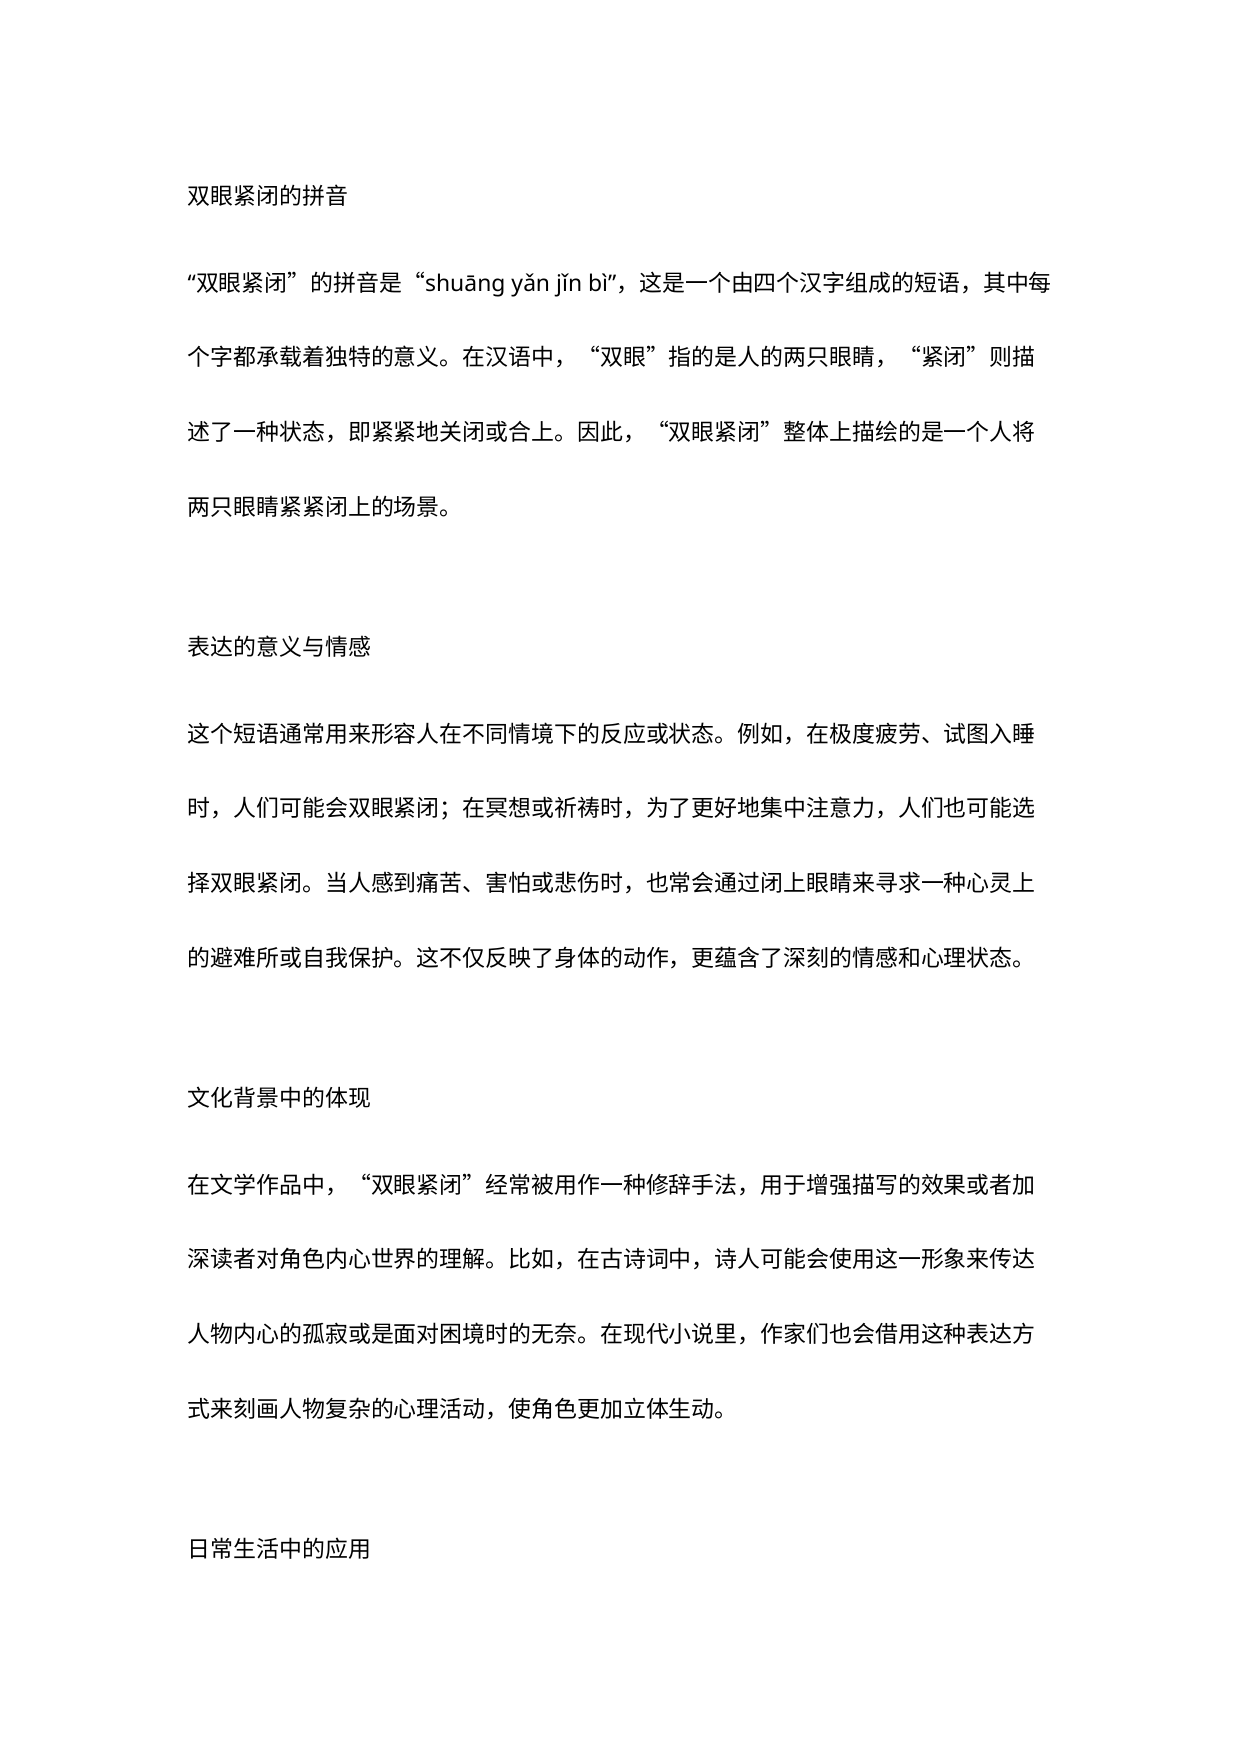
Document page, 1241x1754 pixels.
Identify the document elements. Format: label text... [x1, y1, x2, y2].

text 双眼紧闭的拼音 [187, 162, 1053, 227]
text 这个短语通常用来形容人在不同情境下的反应或状态。例如，在极度疲劳、试图入睡时，人们可能会双眼紧闭；在冥想或祈祷时，为了更好地集中注意力，人们也可能选择双眼紧闭。当人感到痛苦、害怕或悲伤时，也常会通过闭上眼睛来寻求一种心灵上的避难所或自我保护。这不仅反映了身体的动作，更蕴含了深刻的情感和心理状态。 [187, 699, 1053, 989]
text 文化背景中的体现 [187, 1064, 1053, 1129]
text “双眼紧闭”的拼音是“shuāng yǎn jǐn bì”，这是一个由四个汉字组成的短语，其中每个字都承载着独特的意义。在汉语中，“双眼”指的是人的两只眼睛，“紧闭”则描述了一种状态，即紧紧地关闭或合上。因此，“双眼紧闭”整体上描绘的是一个人将两只眼睛紧紧闭上的场景。 [187, 248, 1053, 538]
text 日常生活中的应用 [187, 1515, 1053, 1580]
text 在文学作品中，“双眼紧闭”经常被用作一种修辞手法，用于增强描写的效果或者加深读者对角色内心世界的理解。比如，在古诗词中，诗人可能会使用这一形象来传达人物内心的孤寂或是面对困境时的无奈。在现代小说里，作家们也会借用这种表达方式来刻画人物复杂的心理活动，使角色更加立体生动。 [187, 1151, 1053, 1440]
text 表达的意义与情感 [187, 613, 1053, 678]
